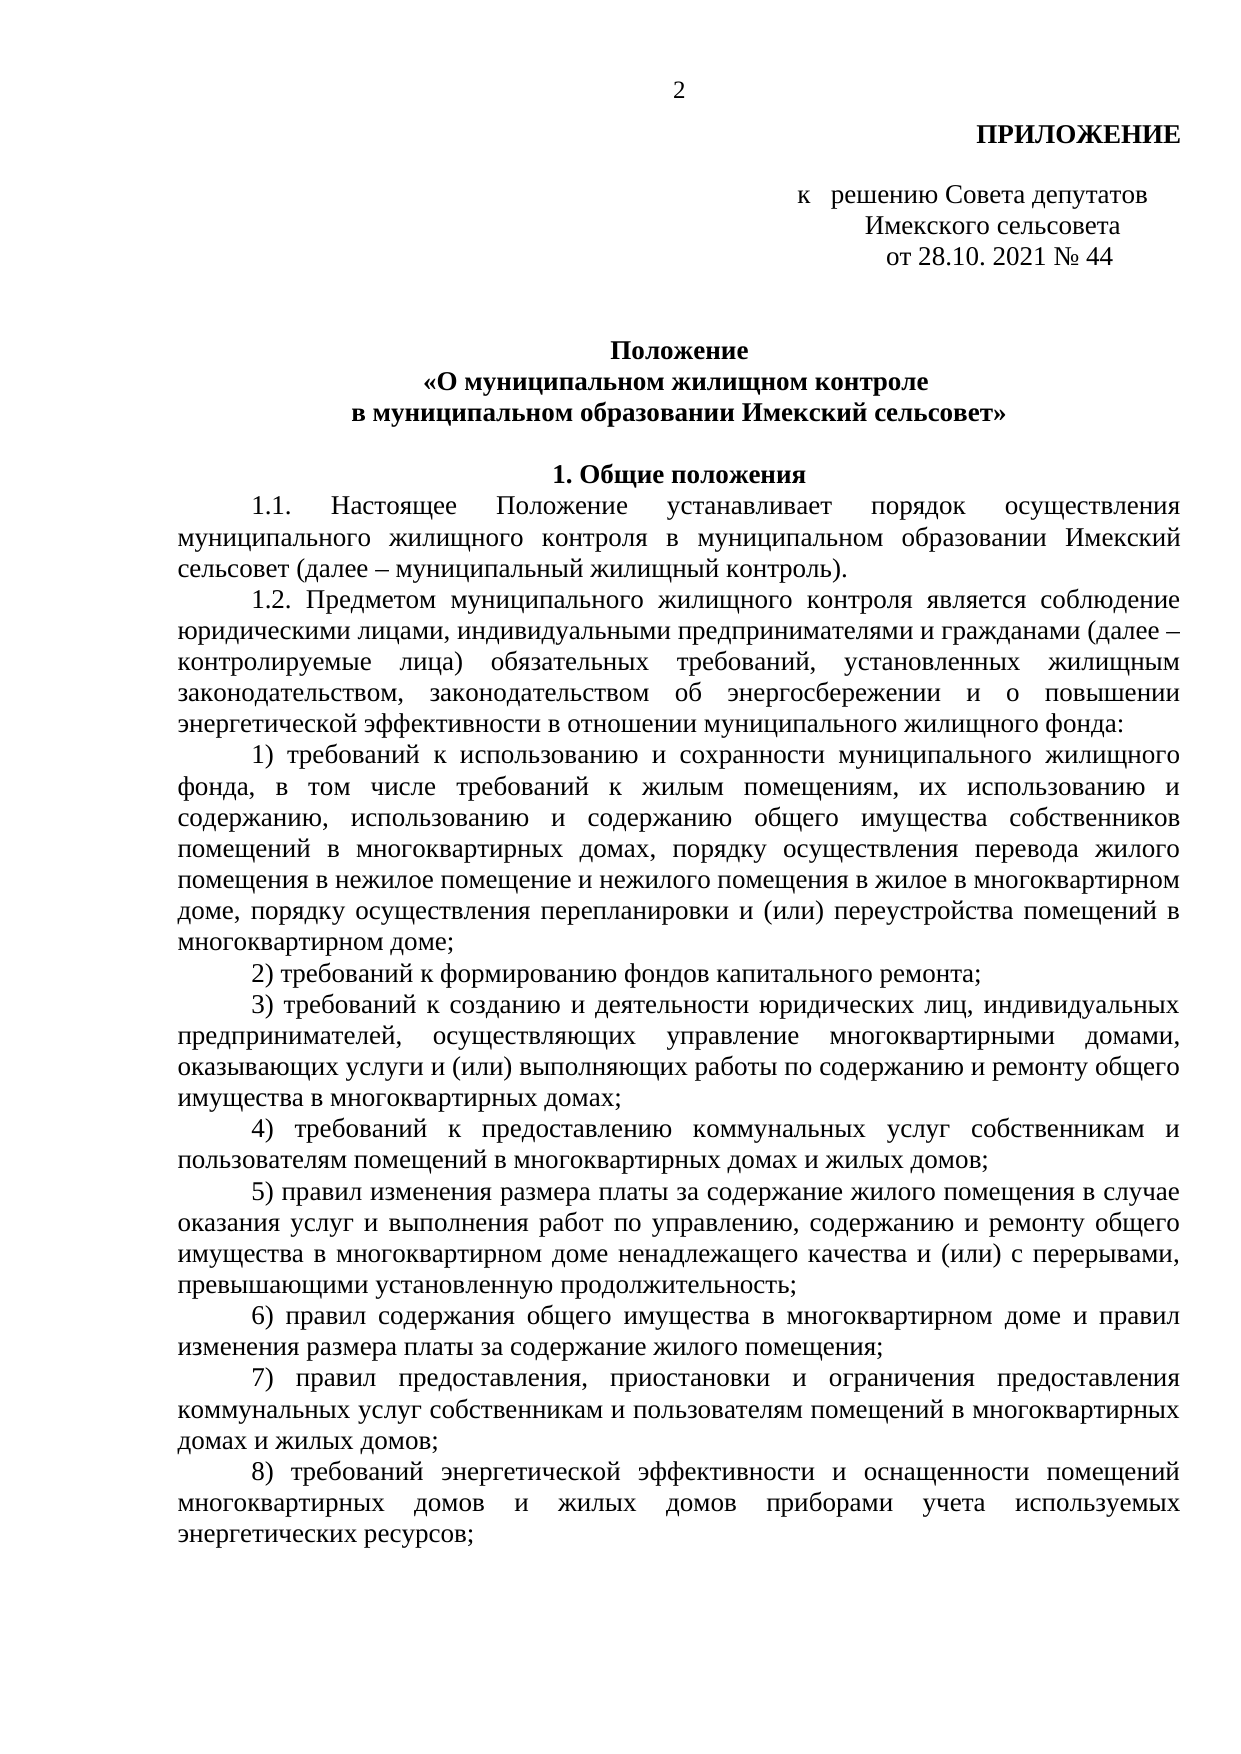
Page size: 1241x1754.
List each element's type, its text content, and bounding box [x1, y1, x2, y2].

text 1.1. Настоящее Положение устанавливает порядок осуществления муниципального жилищного контроля в муниципальном образовании Имекский сельсовет (далее – муниципальный жилищный контроль). [177, 489, 1181, 583]
text Положение [177, 334, 1181, 365]
text 3) требований к созданию и деятельности юридических лиц, индивидуальных предпринимателей, осуществляющих управление многоквартирными домами, оказывающих услуги и (или) выполняющих работы по содержанию и ремонту общего имущества в многоквартирных домах; [177, 988, 1181, 1112]
text 8) требований энергетической эффективности и оснащенности помещений многоквартирных домов и жилых домов приборами учета используемых энергетических ресурсов; [177, 1455, 1181, 1548]
text 6) правил содержания общего имущества в многоквартирном доме и правил изменения размера платы за содержание жилого помещения; [177, 1299, 1181, 1362]
text Имекского сельсовета [177, 209, 1181, 240]
text 7) правил предоставления, приостановки и ограничения предоставления коммунальных услуг собственникам и пользователям помещений в многоквартирных домах и жилых домов; [177, 1362, 1181, 1455]
text от 28.10. 2021 № 44 [177, 240, 1181, 271]
text 5) правил изменения размера платы за содержание жилого помещения в случае оказания услуг и выполнения работ по управлению, содержанию и ремонту общего имущества в многоквартирном доме ненадлежащего качества и (или) с перерывами, превышающими установленную продолжительность; [177, 1175, 1181, 1299]
text 1) требований к использованию и сохранности муниципального жилищного фонда, в том числе требований к жилым помещениям, их использованию и содержанию, использованию и содержанию общего имущества собственников помещений в многоквартирных домах, порядку осуществления перевода жилого помещения в нежилое помещение и нежилого помещения в жилое в многоквартирном доме, порядку осуществления перепланировки и (или) переустройства помещений в многоквартирном доме; [177, 739, 1181, 957]
text «О муниципальном жилищном контроле в муниципальном образовании Имекский сельсовет» [177, 365, 1181, 427]
text 1.2. Предметом муниципального жилищного контроля является соблюдение юридическими лицами, индивидуальными предпринимателями и гражданами (далее – контролируемые лица) обязательных требований, установленных жилищным законодательством, законодательством об энергосбережении и о повышении энергетической эффективности в отношении муниципального жилищного фонда: [177, 583, 1181, 739]
text 2) требований к формированию фондов капитального ремонта; [177, 957, 1181, 988]
text ПРИЛОЖЕНИЕ [177, 118, 1181, 149]
text к решению Совета депутатов [177, 178, 1181, 209]
text 4) требований к предоставлению коммунальных услуг собственникам и пользователям помещений в многоквартирных домах и жилых домов; [177, 1112, 1181, 1175]
text 1. Общие положения [177, 458, 1181, 489]
